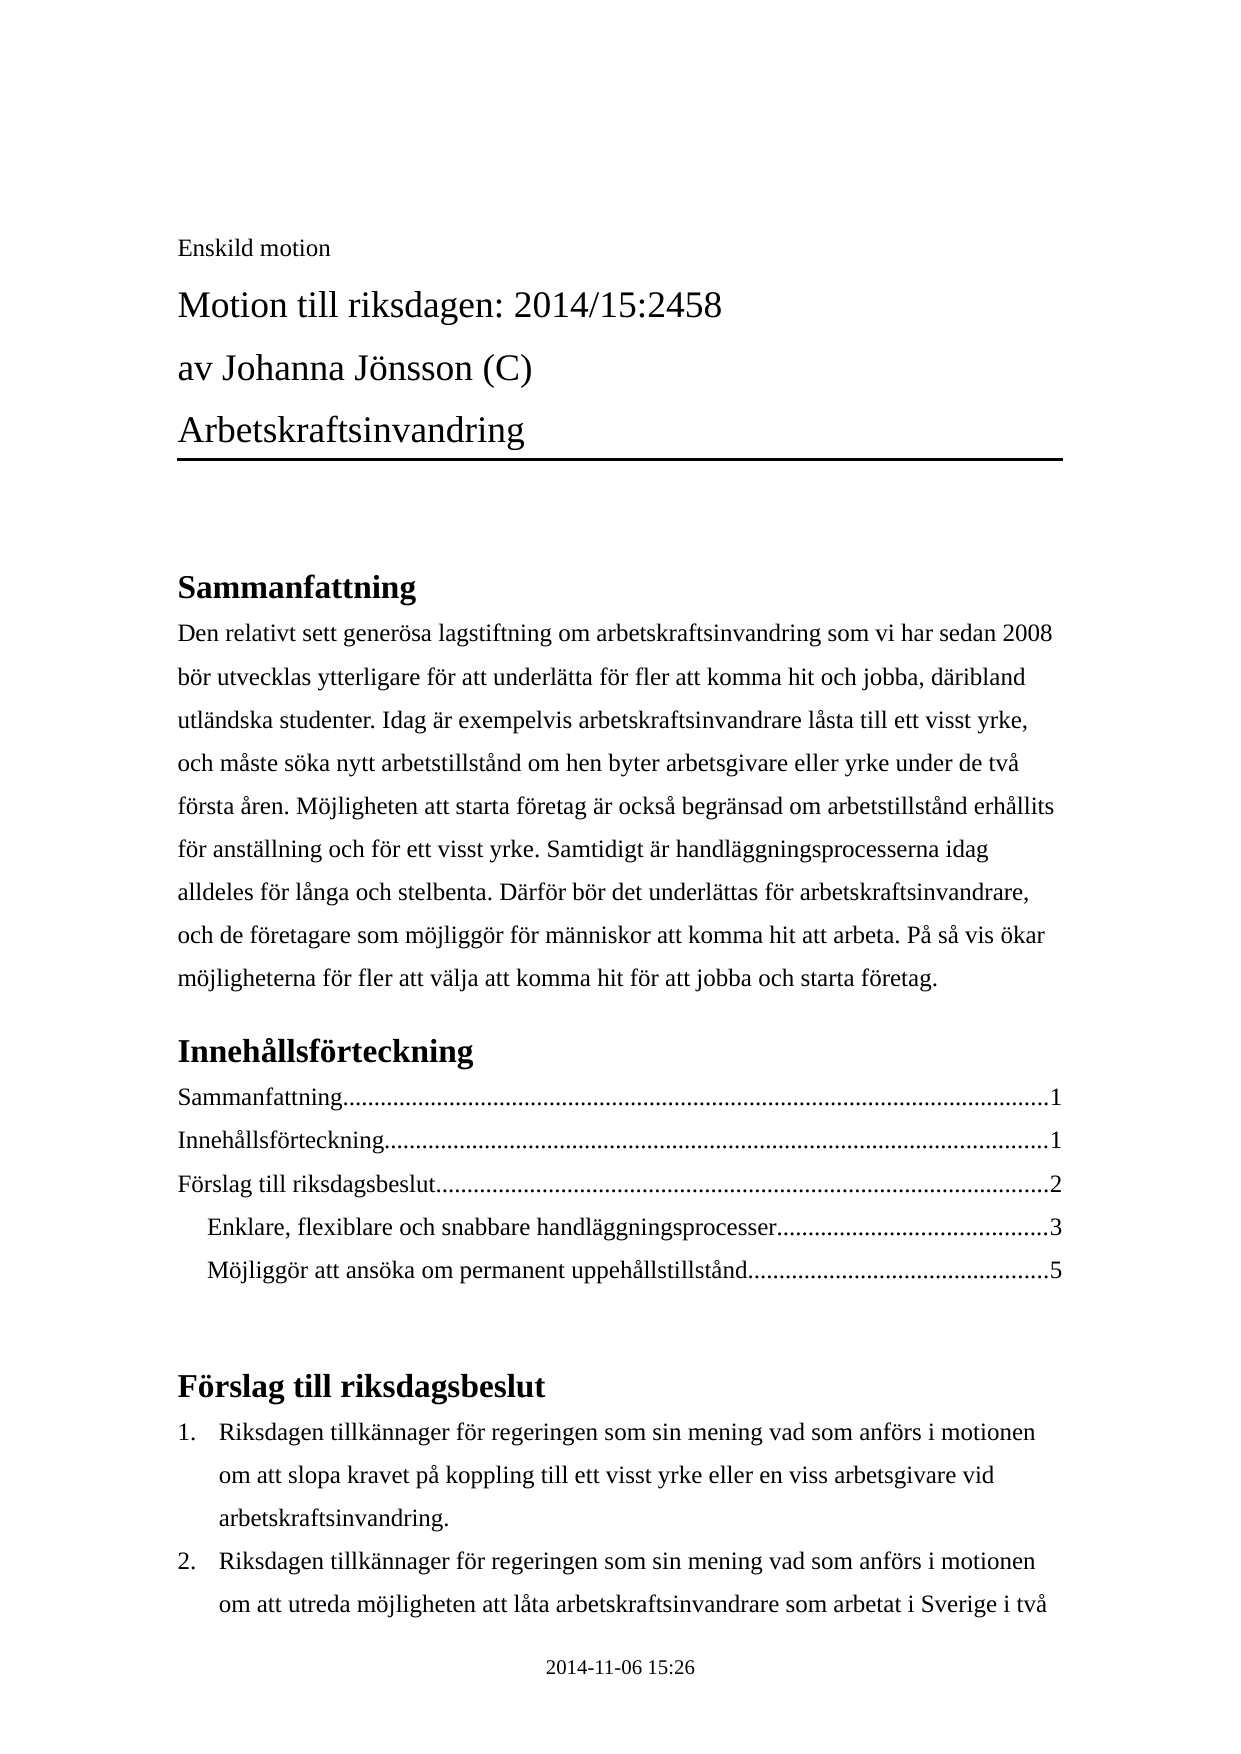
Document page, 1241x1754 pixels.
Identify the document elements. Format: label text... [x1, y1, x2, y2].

text Innehållsförteckning 1 [177, 1126, 1063, 1154]
text Förslag till riksdagsbeslut 2 [177, 1169, 1063, 1197]
text Enklare, flexiblare och snabbare handläggningsprocesser 3 [207, 1212, 1063, 1241]
subtitle Sammanfattning [177, 568, 1063, 606]
text Möjliggör att ansöka om permanent uppehållstillstånd 5 [207, 1255, 1063, 1284]
text Den relativt sett generösa lagstiftning om arbetskraftsinvandring som vi har sedan 2008 bör utvecklas ytterligare för att underlätta för fler att komma hit och jobba, däribland utländska studenter. Idag är exempelvis arbetskraftsinvandrare låsta till ett visst yrke, och måste söka nytt arbetstillstånd om hen byter arbetsgivare eller yrke under de två första åren. Möjligheten att starta företag är också begränsad om arbetstillstånd erhållits för anställning och för ett visst yrke. Samtidigt är handläggningsprocesserna idag alldeles för långa och stelbenta. Därför bör det underlättas för arbetskraftsinvandrare, och de företagare som möjliggör för människor att komma hit att arbeta. På så vis ökar möjligheterna för fler att välja att komma hit för att jobba och starta företag. [177, 618, 1063, 992]
subtitle Innehållsförteckning [177, 1032, 1063, 1070]
text Sammanfattning 1 [177, 1082, 1063, 1111]
